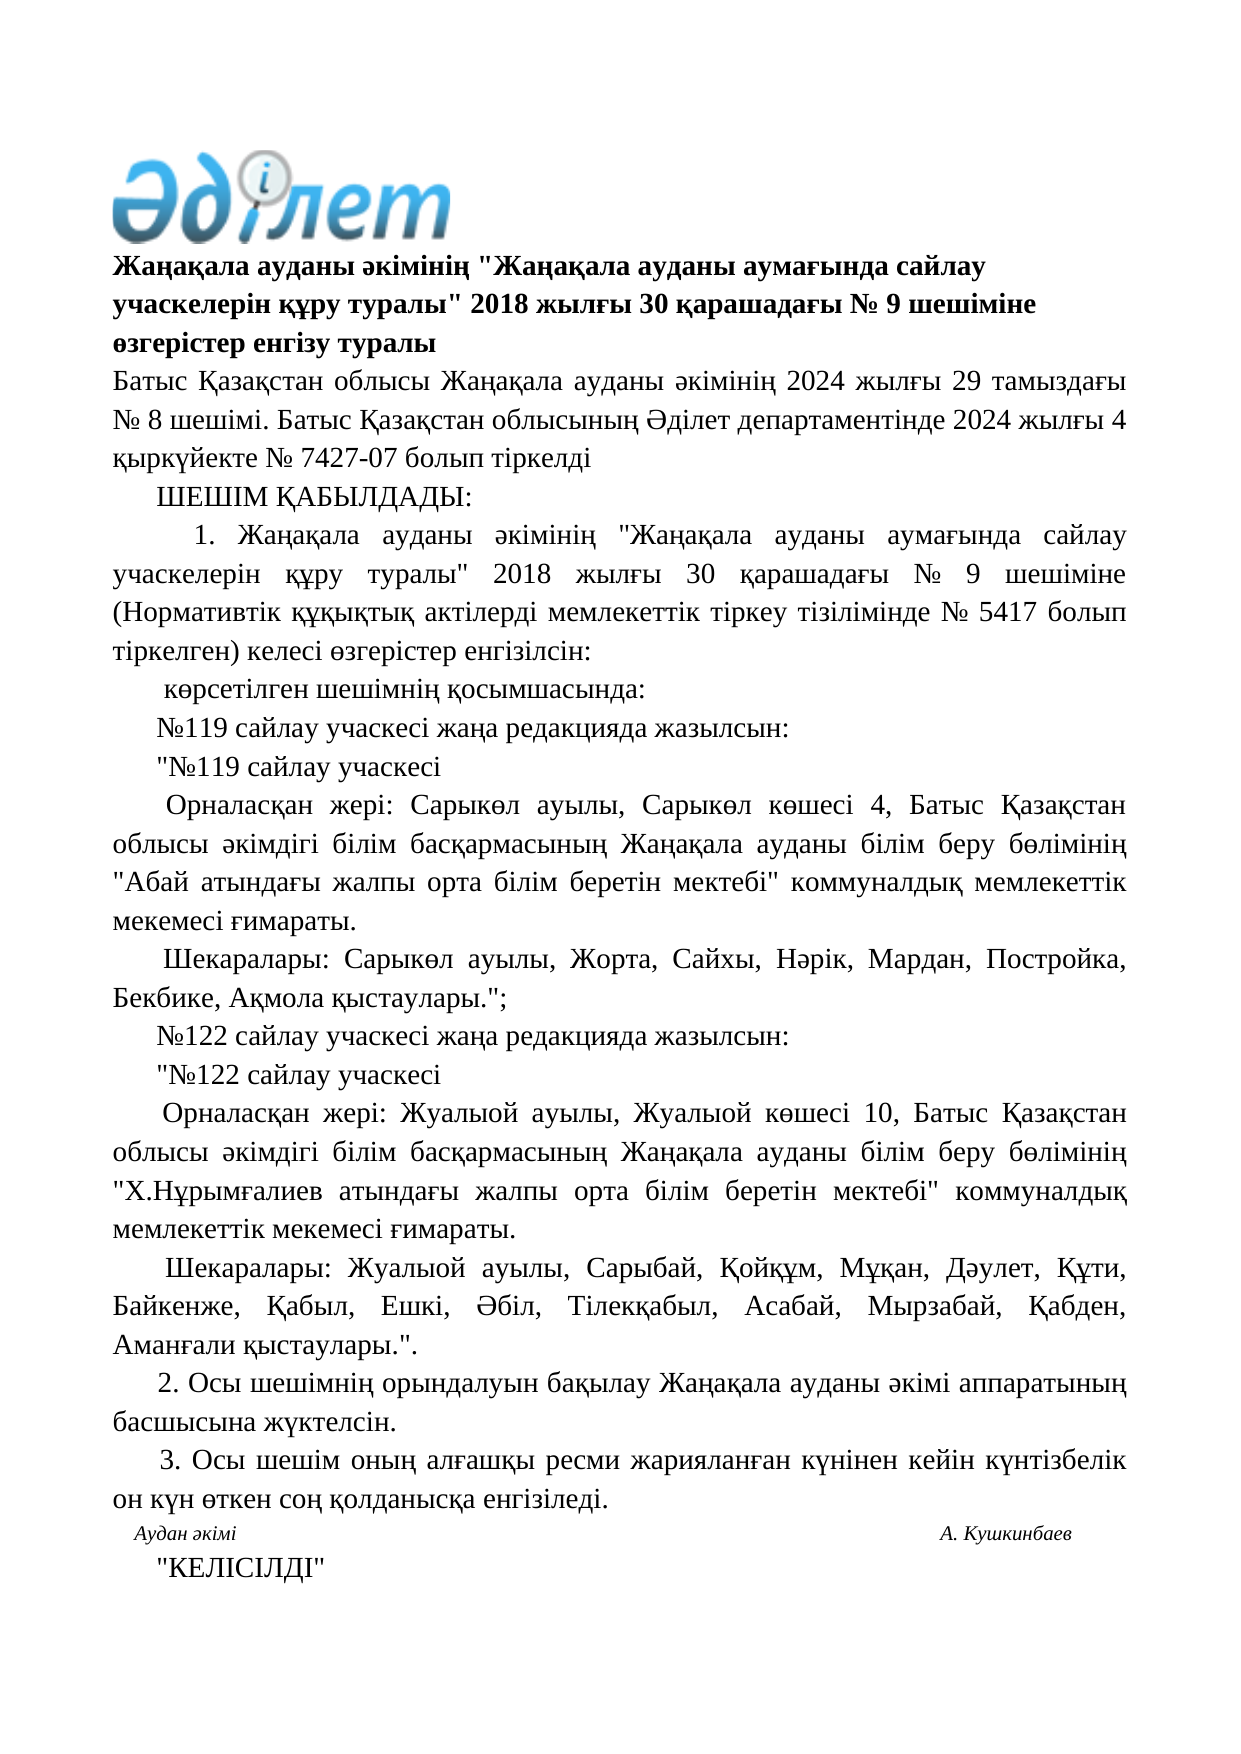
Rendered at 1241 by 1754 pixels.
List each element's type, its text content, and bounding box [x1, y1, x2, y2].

text ШЕШІМ ҚАБЫЛДАДЫ: [112, 479, 1128, 512]
text Жаңақала ауданы әкiмiнiң "Жаңақала ауданы аумағында сайлау учаскелерiн құру туралы" 2018 жылғы 30 қарашадағы № 9 шешіміне өзгерістер енгізу туралы [112, 248, 1128, 358]
table_header Аудан әкімі [101, 1520, 939, 1551]
text "№122 сайлау учаскесі [112, 1057, 1128, 1091]
text №119 сайлау учаскесі жаңа редакцияда жазылсын: [112, 710, 1128, 744]
text "КЕЛІСІЛДІ" [112, 1551, 1128, 1584]
text Шекаралары: Жуалыой ауылы, Сарыбай, Қойқұм, Мұқан, Дәулет, Құти, Байкенже, Қабыл, Ешкі, Әбіл, Тілекқабыл, Асабай, Мырзабай, Қабден, Аманғали қыстаулары.". [112, 1250, 1128, 1360]
table_header А. Кушкинбаев [939, 1520, 1240, 1551]
text Орналасқан жері: Сарыкөл ауылы, Сарыкөл көшесі 4, Батыс Қазақстан облысы әкімдігі білім басқармасының Жаңақала ауданы білім беру бөлімінің "Абай атындағы жалпы орта білім беретін мектебі" коммуналдық мемлекеттік мекемесі ғимараты. [112, 787, 1128, 936]
text Орналасқан жері: Жуалыой ауылы, Жуалыой көшесі 10, Батыс Қазақстан облысы әкімдігі білім басқармасының Жаңақала ауданы білім беру бөлімінің "Х.Нұрымғалиев атындағы жалпы орта білім беретін мектебі" коммуналдық мемлекеттік мекемесі ғимараты. [112, 1096, 1128, 1245]
text 1. Жаңақала ауданы әкiмiнiң "Жаңақала ауданы аумағында сайлау учаскелерiн құру туралы" 2018 жылғы 30 қарашадағы № 9 шешіміне (Нормативтік құқықтық актілерді мемлекеттік тіркеу тізілімінде № 5417 болып тіркелген) келесі өзгерістер енгізілсін: [112, 517, 1128, 667]
text Батыс Қазақстан облысы Жаңақала ауданы әкімінің 2024 жылғы 29 тамыздағы № 8 шешімі. Батыс Қазақстан облысының Әділет департаментінде 2024 жылғы 4 қыркүйекте № 7427-07 болып тіркелді [112, 363, 1128, 474]
text 3. Осы шешім оның алғашқы ресми жарияланған күнінен кейін күнтізбелік он күн өткен соң қолданысқа енгізіледі. [112, 1442, 1128, 1514]
picture [112, 150, 451, 244]
text "№119 сайлау учаскесі [112, 749, 1128, 782]
text Шекаралары: Сарыкөл ауылы, Жорта, Сайхы, Нәрік, Мардан, Постройка, Бекбике, Ақмола қыстаулары."; [112, 941, 1128, 1013]
text №122 сайлау учаскесі жаңа редакцияда жазылсын: [112, 1018, 1128, 1052]
text 2. Осы шешімнің орындалуын бақылау Жаңақала ауданы әкімі аппаратының басшысына жүктелсін. [112, 1365, 1128, 1437]
text көрсетілген шешімнің қосымшасында: [112, 672, 1128, 705]
